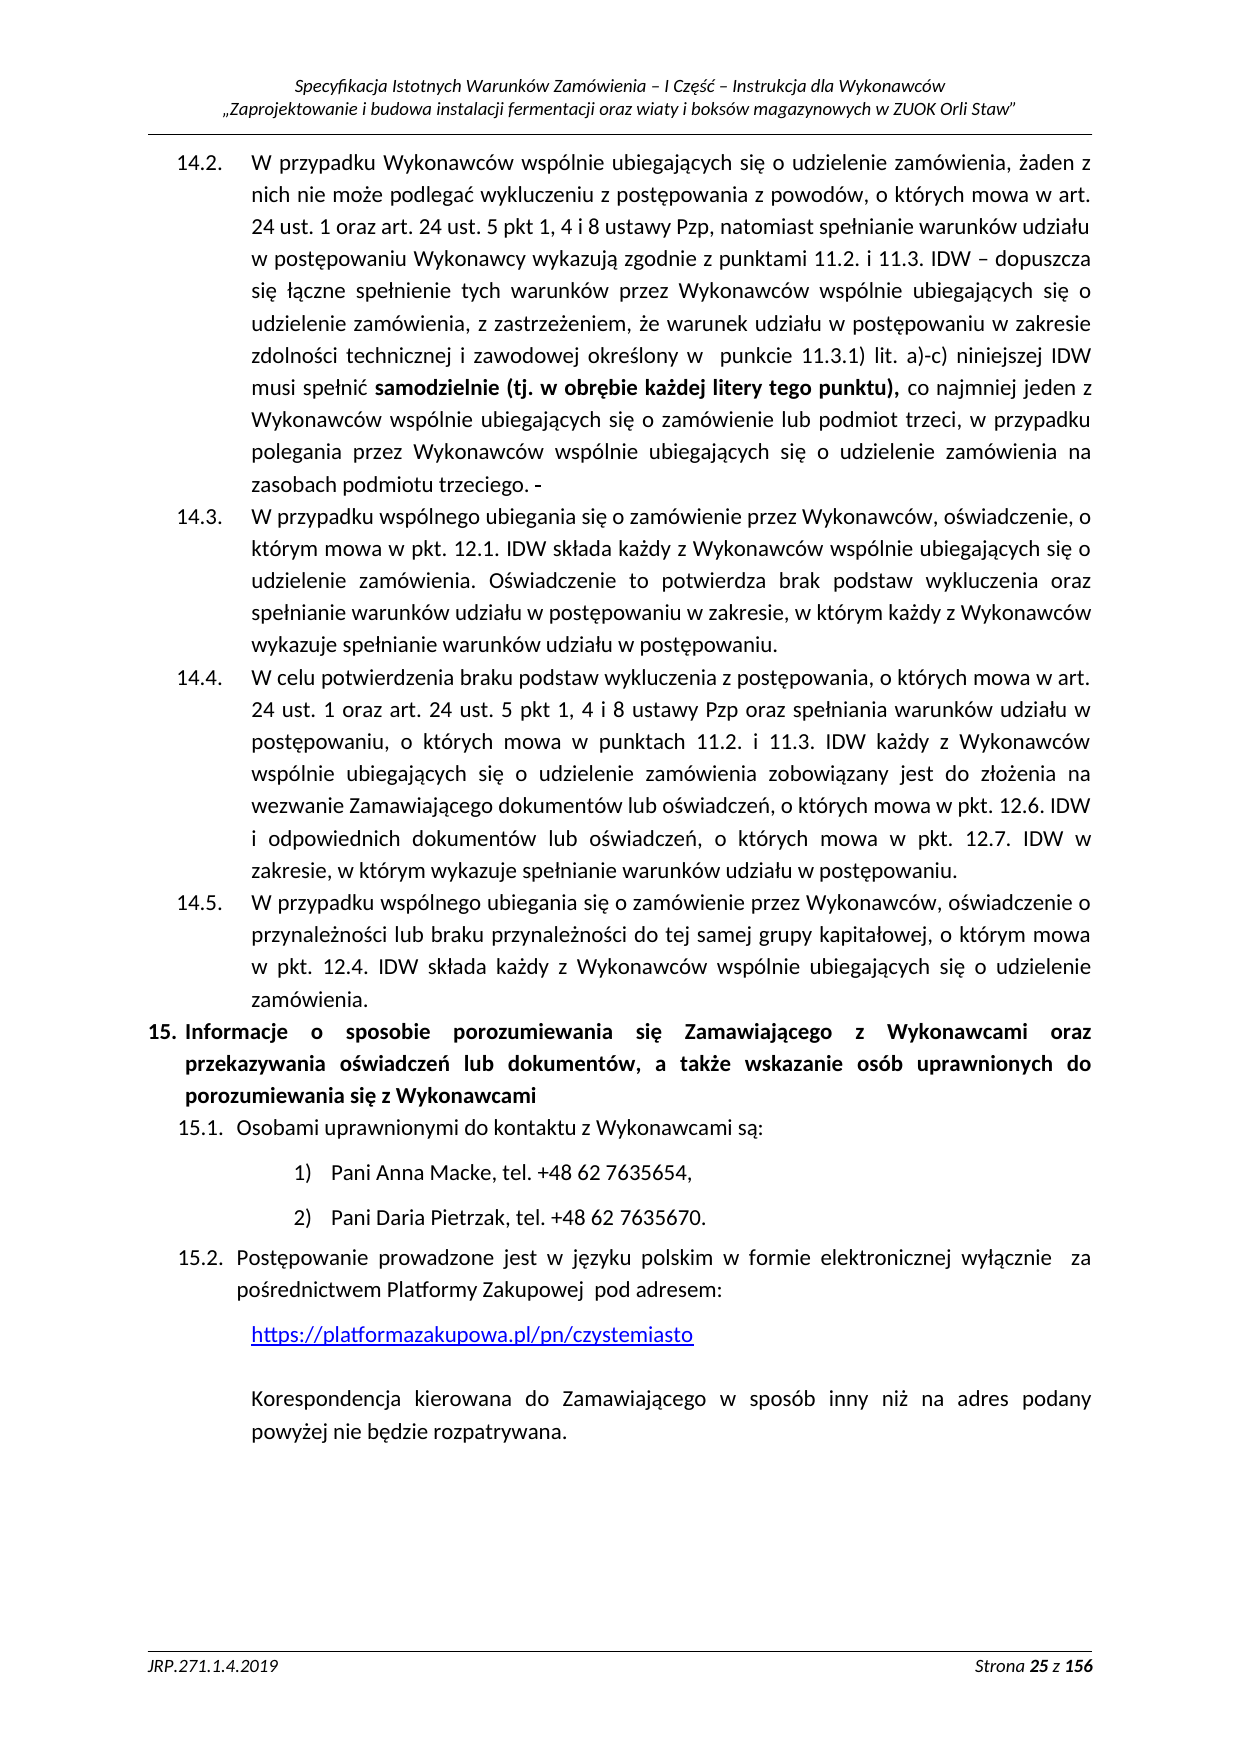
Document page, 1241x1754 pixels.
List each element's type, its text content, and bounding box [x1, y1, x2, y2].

list W przypadku Wykonawców wspólnie ubiegających się o udzielenie zamówienia, żaden z nich nie może podlegać wykluczeniu z postępowania z powodów, o których mowa w art. 24 ust. 1 oraz art. 24 ust. 5 pkt 1, 4 i 8 ustawy Pzp, natomiast spełnianie warunków udziału w postępowaniu Wykonawcy wykazują zgodnie z punktami 11.2. i 11.3. IDW – dopuszcza się łączne spełnienie tych warunków przez Wykonawców wspólnie ubiegających się o udzielenie zamówienia, z zastrzeżeniem, że warunek udziału w postępowaniu w zakresie zdolności technicznej i zawodowej określony w punkcie 11.3.1) lit. a)-c) niniejszej IDW musi spełnić samodzielnie (tj. w obrębie każdej litery tego punktu), co najmniej jeden z Wykonawców wspólnie ubiegających się o zamówienie lub podmiot trzeci, w przypadku polegania przez Wykonawców wspólnie ubiegających się o udzielenie zamówienia na zasobach podmiotu trzeciego. [176, 148, 1092, 498]
list Pani Daria Pietrzak, tel. +48 62 7635670. [293, 1203, 1092, 1231]
list Postępowanie prowadzone jest w języku polskim w formie elektronicznej wyłącznie za pośrednictwem Platformy Zakupowej pod adresem: [177, 1243, 1092, 1303]
list Osobami uprawnionymi do kontaktu z Wykonawcami są: [177, 1113, 1092, 1141]
text Informacje o sposobie porozumiewania się Zamawiającego z Wykonawcami oraz przekazywania oświadczeń lub dokumentów, a także wskazanie osób uprawnionych do porozumiewania się z Wykonawcami [148, 1017, 1092, 1109]
list W przypadku wspólnego ubiegania się o zamówienie przez Wykonawców, oświadczenie, o którym mowa w pkt. 12.1. IDW składa każdy z Wykonawców wspólnie ubiegających się o udzielenie zamówienia. Oświadczenie to potwierdza brak podstaw wykluczenia oraz spełnianie warunków udziału w postępowaniu w zakresie, w którym każdy z Wykonawców wykazuje spełnianie warunków udziału w postępowaniu. [176, 502, 1092, 659]
list Pani Anna Macke, tel. +48 62 7635654, [293, 1158, 1092, 1186]
text https://platformazakupowa.pl/pn/czystemiasto [251, 1320, 1092, 1348]
text Korespondencja kierowana do Zamawiającego w sposób inny niż na adres podany powyżej nie będzie rozpatrywana. [251, 1384, 1092, 1445]
list W celu potwierdzenia braku podstaw wykluczenia z postępowania, o których mowa w art. 24 ust. 1 oraz art. 24 ust. 5 pkt 1, 4 i 8 ustawy Pzp oraz spełniania warunków udziału w postępowaniu, o których mowa w punktach 11.2. i 11.3. IDW każdy z Wykonawców wspólnie ubiegających się o udzielenie zamówienia zobowiązany jest do złożenia na wezwanie Zamawiającego dokumentów lub oświadczeń, o których mowa w pkt. 12.6. IDW i odpowiednich dokumentów lub oświadczeń, o których mowa w pkt. 12.7. IDW w zakresie, w którym wykazuje spełnianie warunków udziału w postępowaniu. [176, 663, 1092, 884]
list W przypadku wspólnego ubiegania się o zamówienie przez Wykonawców, oświadczenie o przynależności lub braku przynależności do tej samej grupy kapitałowej, o którym mowa w pkt. 12.4. IDW składa każdy z Wykonawców wspólnie ubiegających się o udzielenie zamówienia. [176, 888, 1092, 1013]
